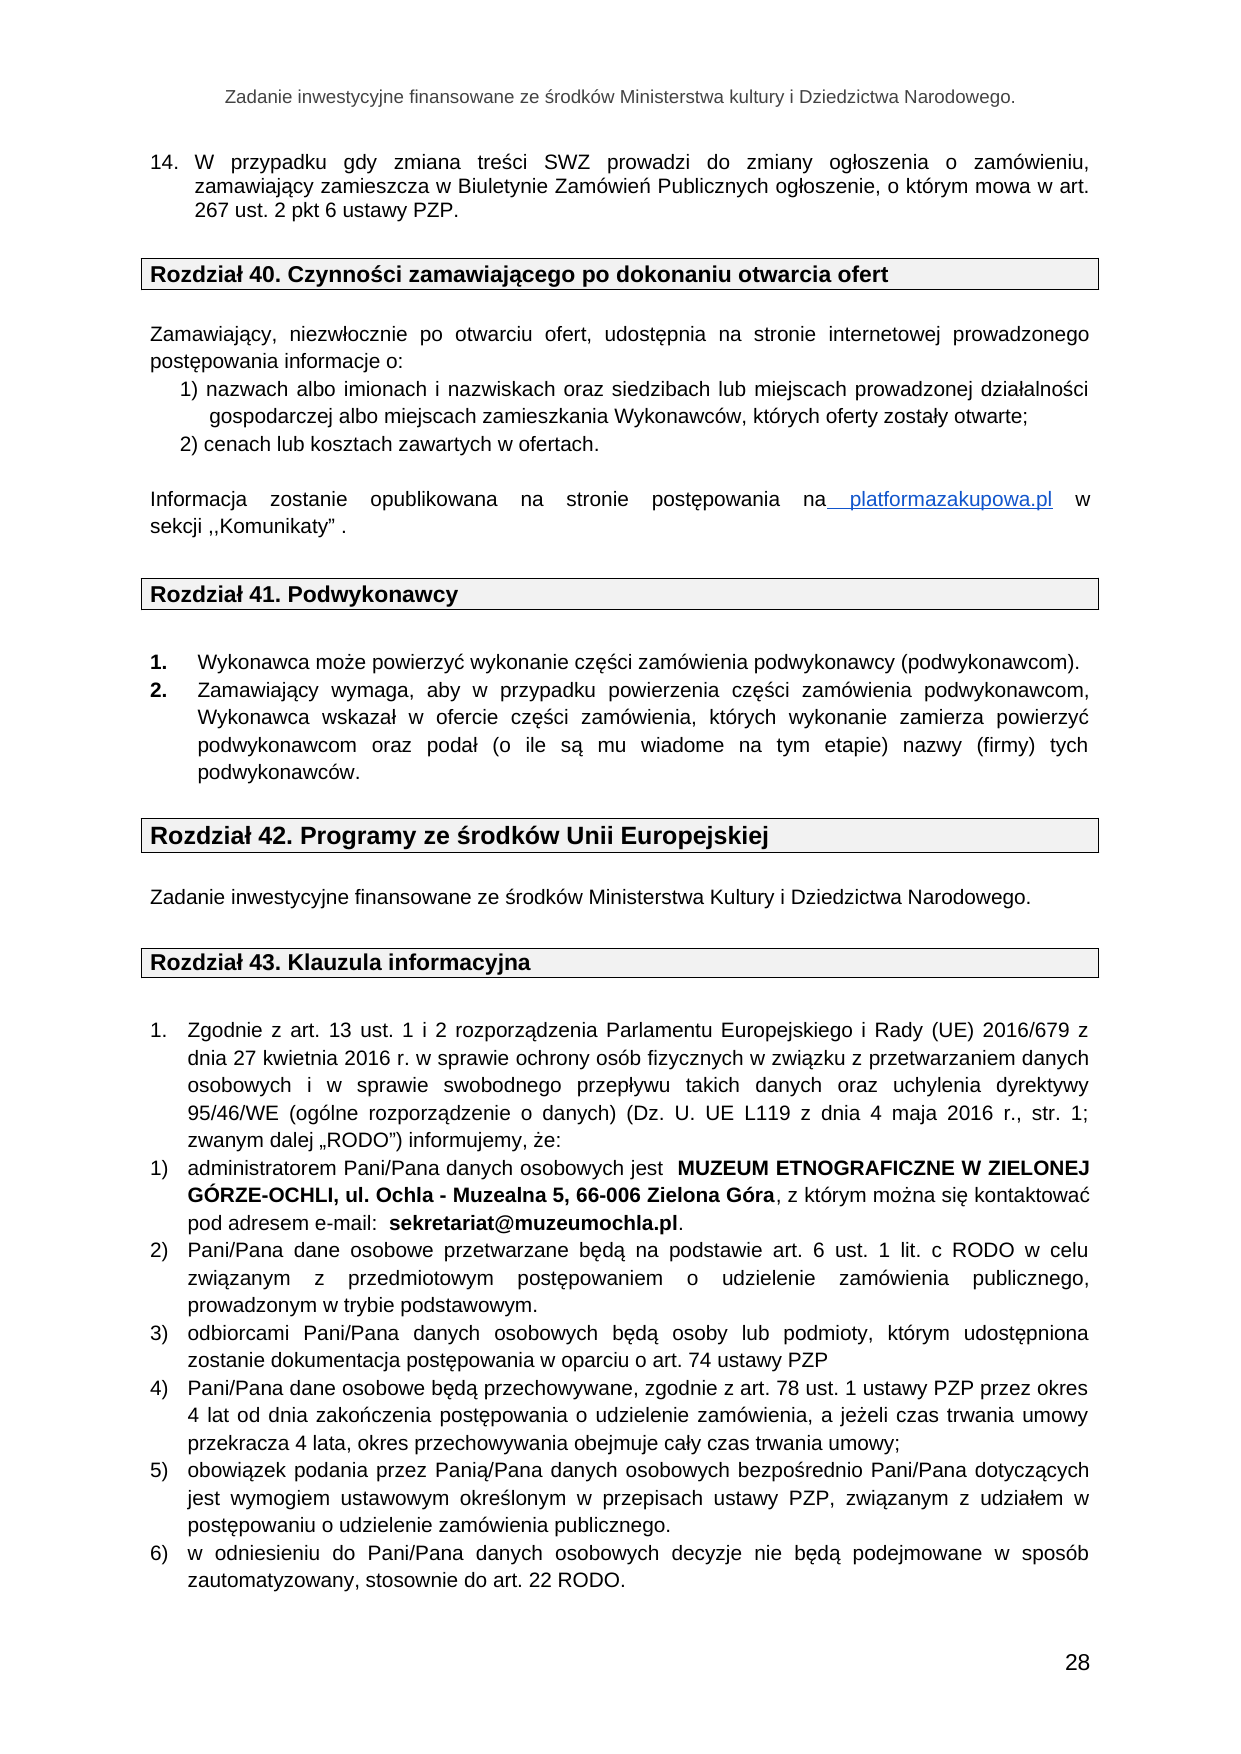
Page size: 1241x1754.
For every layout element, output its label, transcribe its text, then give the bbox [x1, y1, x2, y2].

list w odniesieniu do Pani/Pana danych osobowych decyzje nie będą podejmowane w sposób zautomatyzowany, stosownie do art. 22 RODO. [150, 1541, 1090, 1592]
list Wykonawca może powierzyć wykonanie części zamówienia podwykonawcy (podwykonawcom). [150, 650, 1090, 674]
list Pani/Pana dane osobowe przetwarzane będą na podstawie art. 6 ust. 1 lit. c RODO w celu związanym z przedmiotowym postępowaniem o udzielenie zamówienia publicznego, prowadzonym w trybie podstawowym. [150, 1238, 1090, 1317]
text 2) cenach lub kosztach zawartych w ofertach. [179, 432, 1090, 456]
text Rozdział 41. Podwykonawcy [142, 579, 1098, 609]
list administratorem Pani/Pana danych osobowych jest MUZEUM ETNOGRAFICZNE W ZIELONEJ GÓRZE-OCHLI, ul. Ochla - Muzealna 5, 66-006 Zielona Góra, z którym można się kontaktować pod adresem e-mail: sekretariat@muzeumochla.pl. [150, 1156, 1090, 1235]
text 1) nazwach albo imionach i nazwiskach oraz siedzibach lub miejscach prowadzonej działalności gospodarczej albo miejscach zamieszkania Wykonawców, których oferty zostały otwarte; [179, 377, 1090, 428]
list W przypadku gdy zmiana treści SWZ prowadzi do zmiany ogłoszenia o zamówieniu, zamawiający zamieszcza w Biuletynie Zamówień Publicznych ogłoszenie, o którym mowa w art. 267 ust. 2 pkt 6 ustawy PZP. [150, 150, 1090, 222]
text Rozdział 43. Klauzula informacyjna [142, 949, 1098, 977]
list Zamawiający wymaga, aby w przypadku powierzenia części zamówienia podwykonawcom, Wykonawca wskazał w ofercie części zamówienia, których wykonanie zamierza powierzyć podwykonawcom oraz podał (o ile są mu wiadome na tym etapie) nazwy (firmy) tych podwykonawców. [150, 678, 1090, 784]
list obowiązek podania przez Panią/Pana danych osobowych bezpośrednio Pani/Pana dotyczących jest wymogiem ustawowym określonym w przepisach ustawy PZP, związanym z udziałem w postępowaniu o udzielenie zamówienia publicznego. [150, 1458, 1090, 1537]
text Rozdział 42. Programy ze środków Unii Europejskiej [142, 819, 1098, 852]
text Rozdział 40. Czynności zamawiającego po dokonaniu otwarcia ofert [142, 259, 1098, 289]
text Zadanie inwestycyjne finansowane ze środków Ministerstwa Kultury i Dziedzictwa Narodowego. [150, 884, 1090, 908]
text Zamawiający, niezwłocznie po otwarciu ofert, udostępnia na stronie internetowej prowadzonego postępowania informacje o: [150, 322, 1090, 373]
list Zgodnie z art. 13 ust. 1 i 2 rozporządzenia Parlamentu Europejskiego i Rady (UE) 2016/679 z dnia 27 kwietnia 2016 r. w sprawie ochrony osób fizycznych w związku z przetwarzaniem danych osobowych i w sprawie swobodnego przepływu takich danych oraz uchylenia dyrektywy 95/46/WE (ogólne rozporządzenie o danych) (Dz. U. UE L119 z dnia 4 maja 2016 r., str. 1; zwanym dalej „RODO”) informujemy, że: [150, 1018, 1090, 1152]
list odbiorcami Pani/Pana danych osobowych będą osoby lub podmioty, którym udostępniona zostanie dokumentacja postępowania w oparciu o art. 74 ustawy PZP [150, 1321, 1090, 1372]
list Pani/Pana dane osobowe będą przechowywane, zgodnie z art. 78 ust. 1 ustawy PZP przez okres 4 lat od dnia zakończenia postępowania o udzielenie zamówienia, a jeżeli czas trwania umowy przekracza 4 lata, okres przechowywania obejmuje cały czas trwania umowy; [150, 1376, 1090, 1455]
text Informacja zostanie opublikowana na stronie postępowania na platformazakupowa.pl w sekcji ,,Komunikaty” . [150, 487, 1090, 538]
